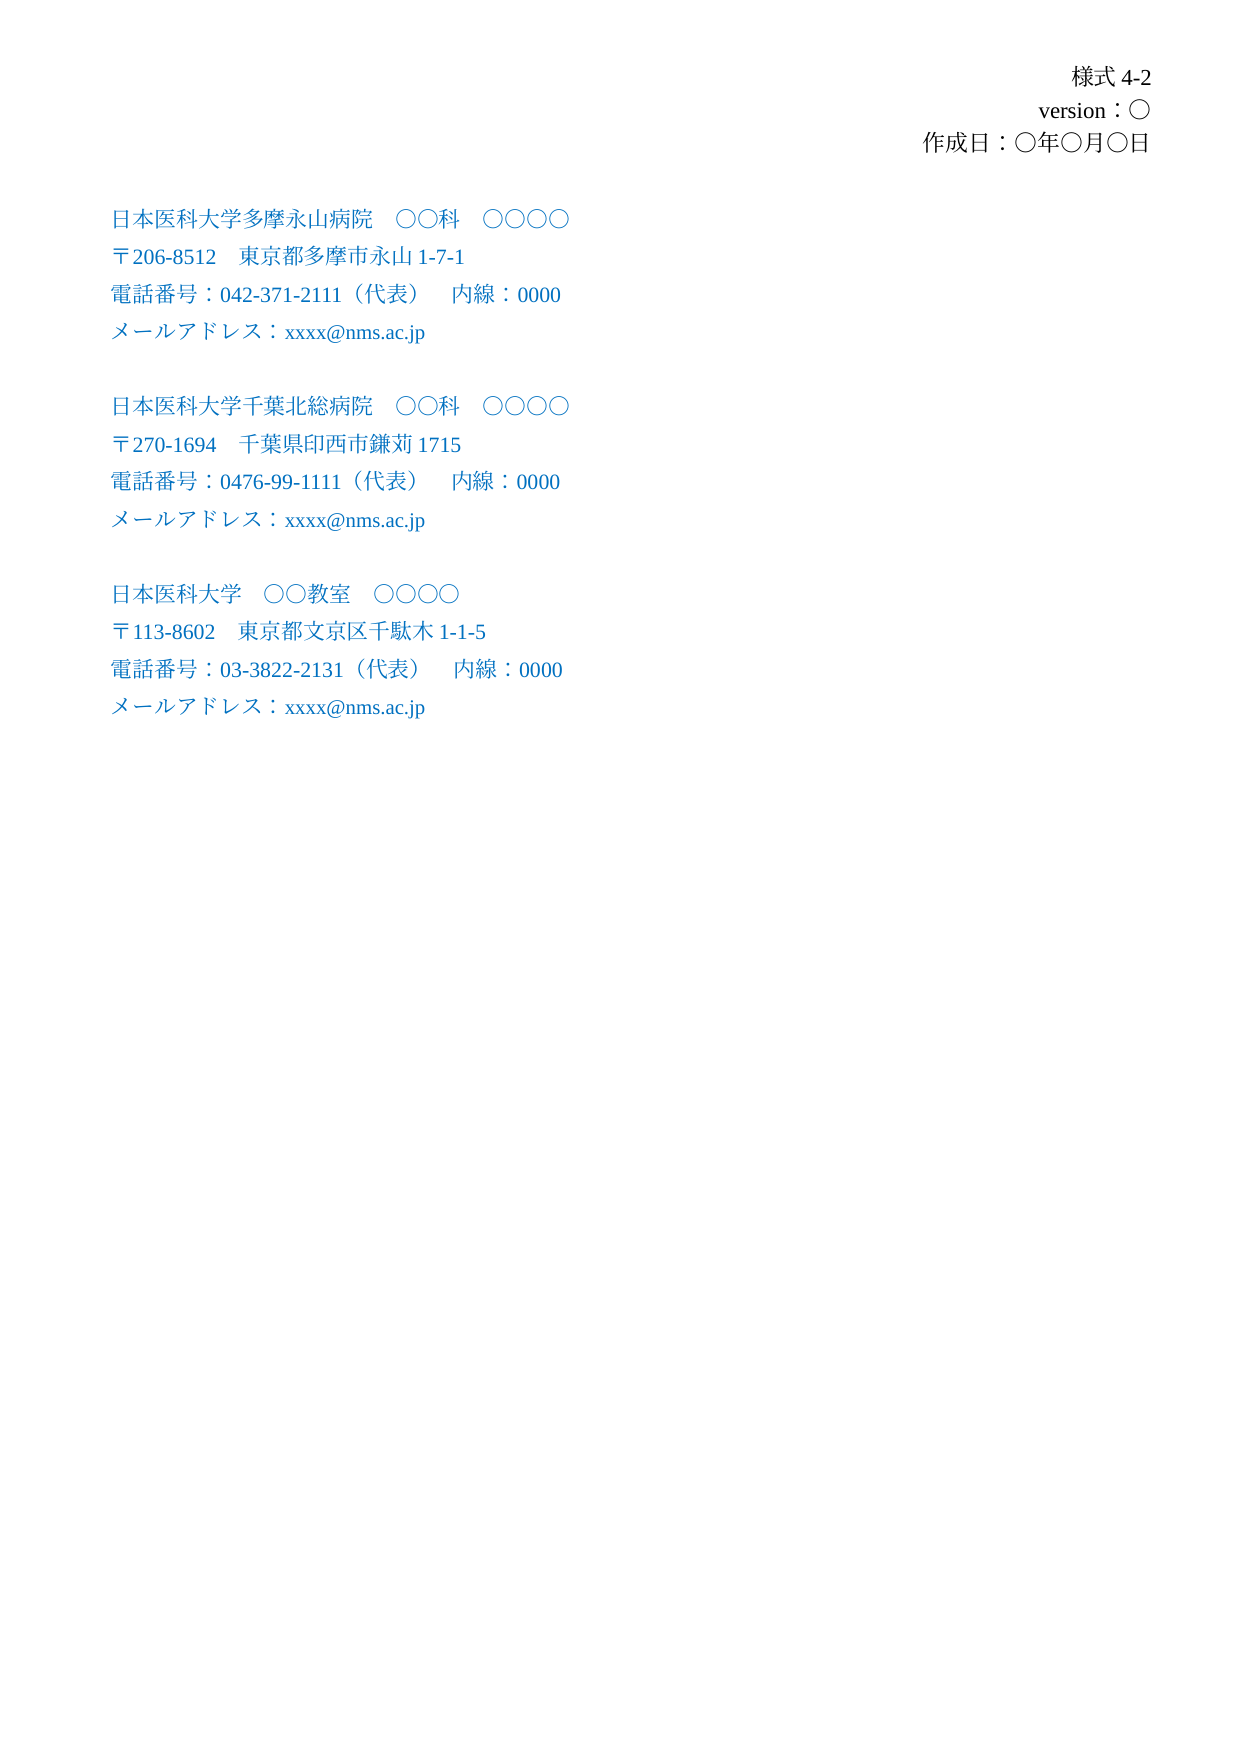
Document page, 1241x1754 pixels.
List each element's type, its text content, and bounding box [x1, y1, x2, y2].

text メールアドレス：xxxx@nms.ac.jp [89, 687, 1152, 724]
text 電話番号：03-3822-2131（代表） 内線：0000 [89, 649, 1152, 687]
text 日本医科大学多摩永山病院 ○○科 ○○○○ [89, 199, 1152, 237]
text 電話番号：042-371-2111（代表） 内線：0000 [89, 274, 1152, 312]
text メールアドレス：xxxx@nms.ac.jp [89, 312, 1152, 349]
text 日本医科大学千葉北総病院 ○○科 ○○○○ [89, 387, 1152, 424]
text 日本医科大学 ○○教室 ○○○○ [89, 574, 1152, 612]
text 〒113-8602 東京都文京区千駄木1-1-5 [89, 612, 1152, 649]
text 電話番号：0476-99-1111（代表） 内線：0000 [89, 462, 1152, 499]
text 〒206-8512 東京都多摩市永山1-7-1 [89, 237, 1152, 274]
text メールアドレス：xxxx@nms.ac.jp [89, 499, 1152, 537]
text 〒270-1694 千葉県印西市鎌苅1715 [89, 424, 1152, 462]
